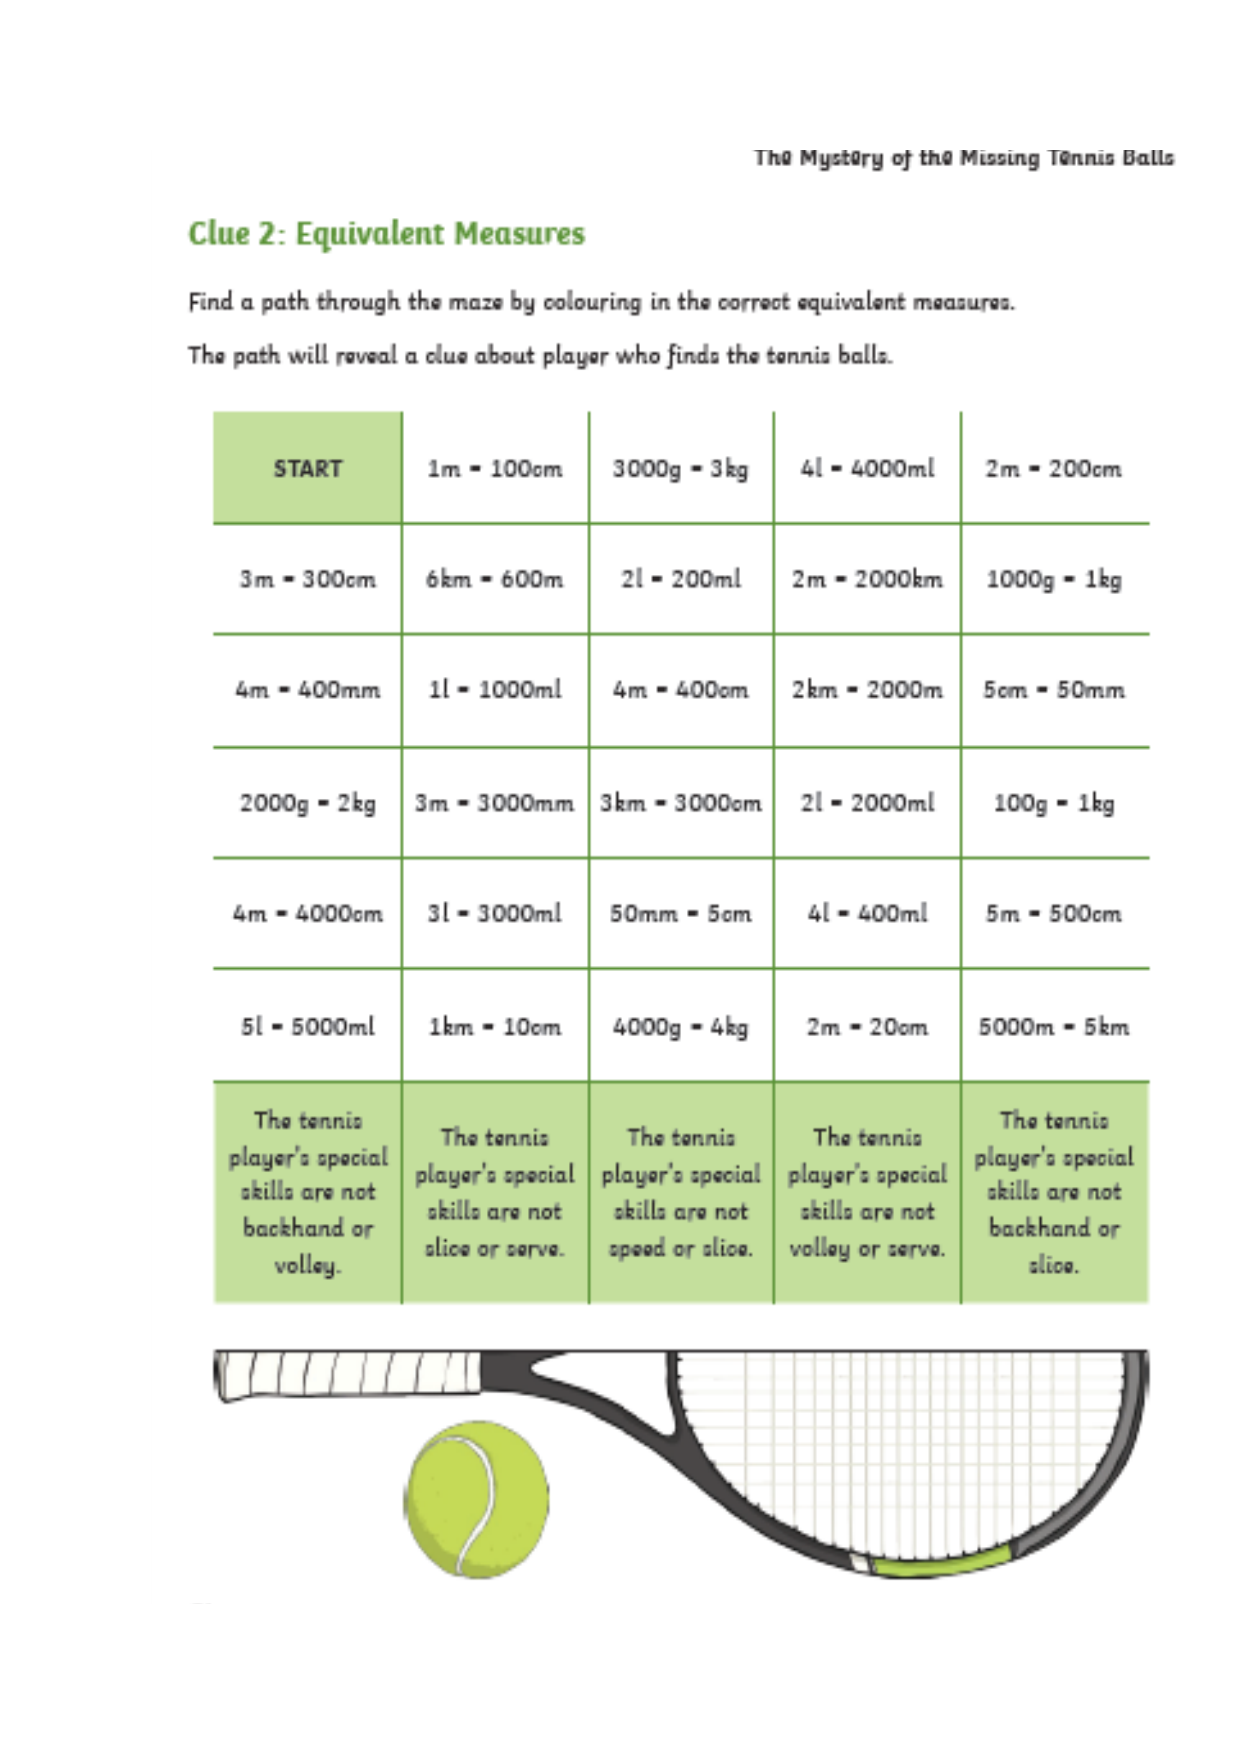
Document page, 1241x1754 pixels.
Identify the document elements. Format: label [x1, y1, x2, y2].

picture [150, 150, 1194, 1604]
